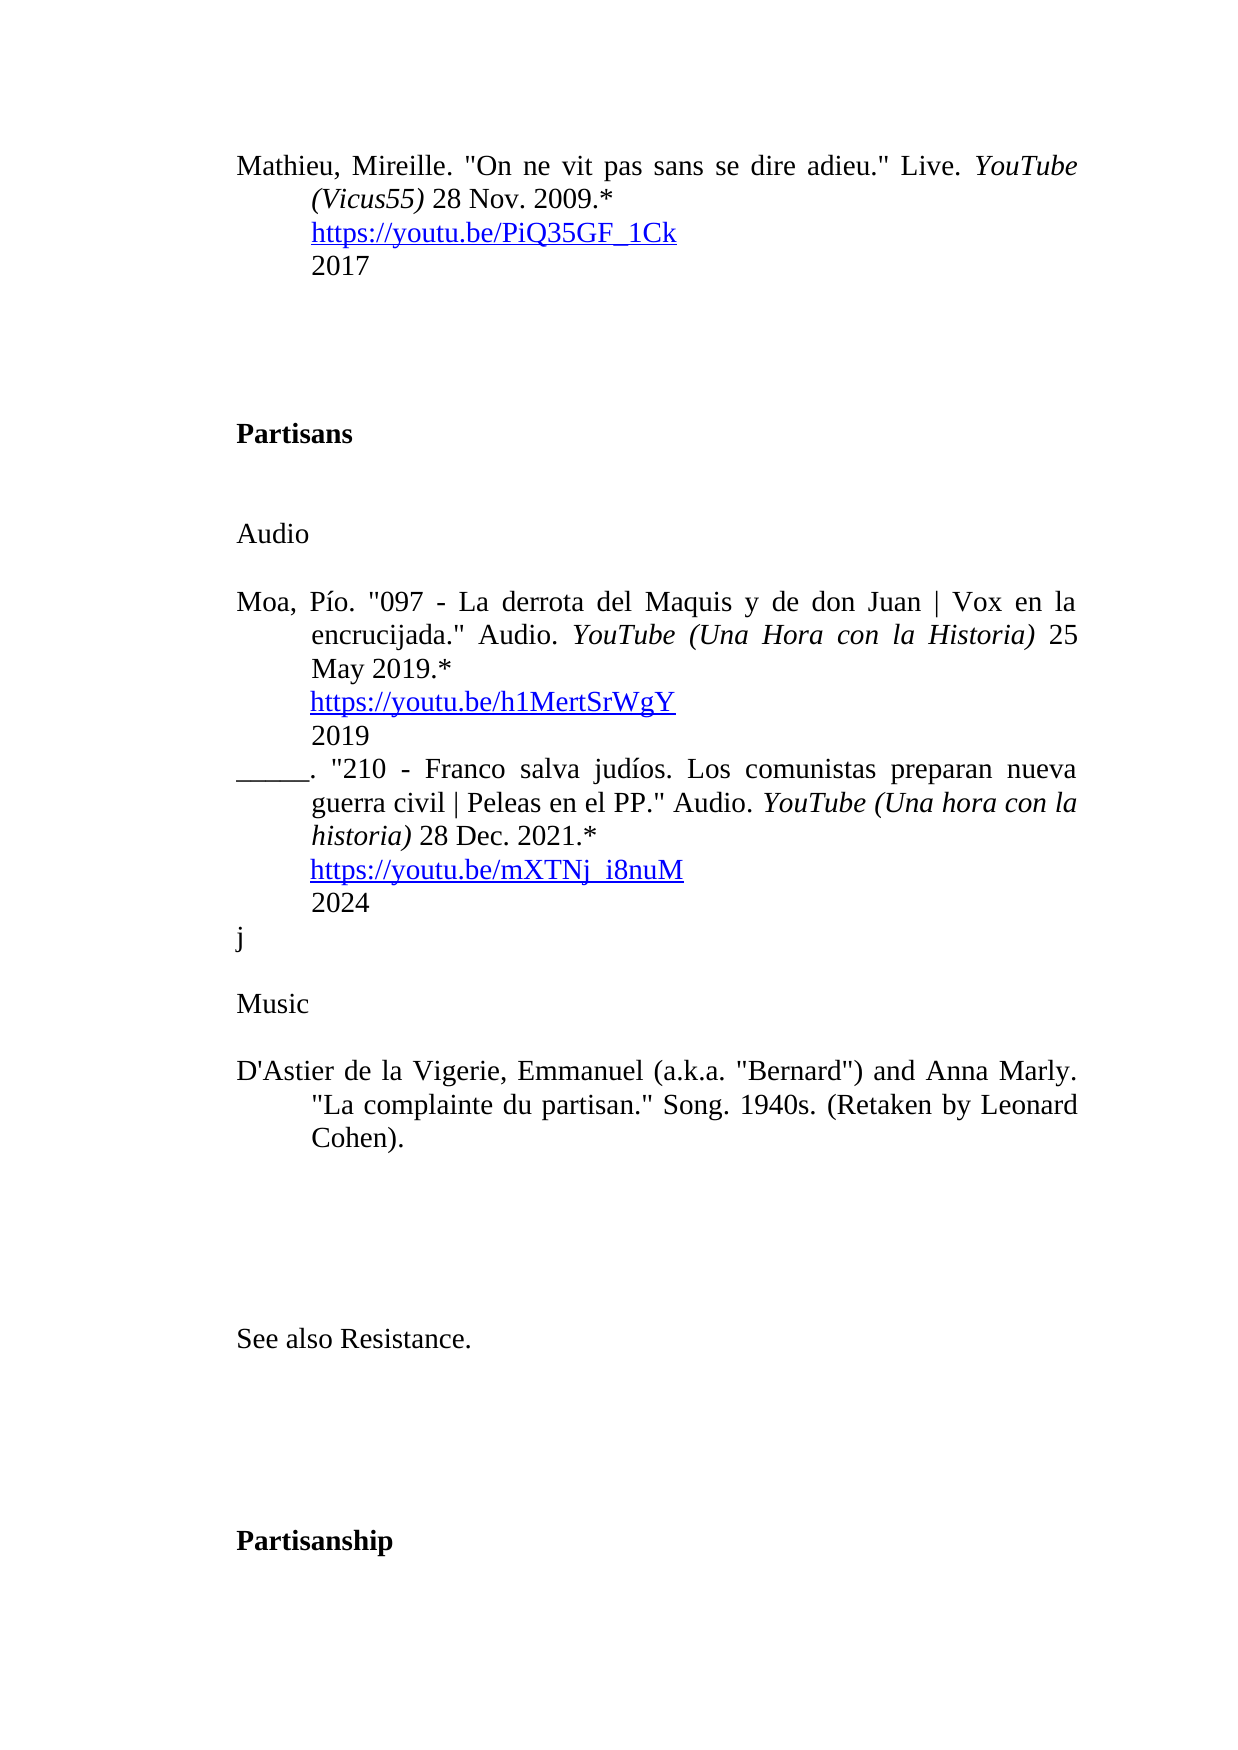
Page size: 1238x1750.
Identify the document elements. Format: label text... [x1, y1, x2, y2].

text Partisans [236, 416, 1078, 449]
text See also Resistance. [236, 1322, 1078, 1355]
text _____. "210 - Franco salva judíos. Los comunistas preparan nueva guerra civil | Peleas en el PP." Audio. YouTube (Una hora con la historia) 28 Dec. 2021.* [236, 751, 1078, 852]
text https://youtu.be/h1MertSrWgY [310, 684, 1078, 718]
text 2019 [236, 718, 1078, 751]
text j [236, 919, 1078, 953]
text Mathieu, Mireille. "On ne vit pas sans se dire adieu." Live. YouTube (Vicus55) 28 Nov. 2009.* [236, 148, 1078, 215]
text 2017 [236, 248, 1078, 282]
text D'Astier de la Vigerie, Emmanuel (a.k.a. "Bernard") and Anna Marly. "La complainte du partisan." Song. 1940s. (Retaken by Leonard Cohen). [236, 1053, 1078, 1154]
text https://youtu.be/PiQ35GF_1Ck [236, 215, 1078, 248]
text Partisanship [236, 1523, 1078, 1556]
text Audio [236, 517, 1078, 550]
text Moa, Pío. "097 - La derrota del Maquis y de don Juan | Vox en la encrucijada." Audio. YouTube (Una Hora con la Historia) 25 May 2019.* [236, 584, 1078, 684]
text 2024 [311, 886, 1078, 919]
text https://youtu.be/mXTNj_i8nuM [310, 852, 1078, 886]
text Music [236, 986, 1078, 1020]
